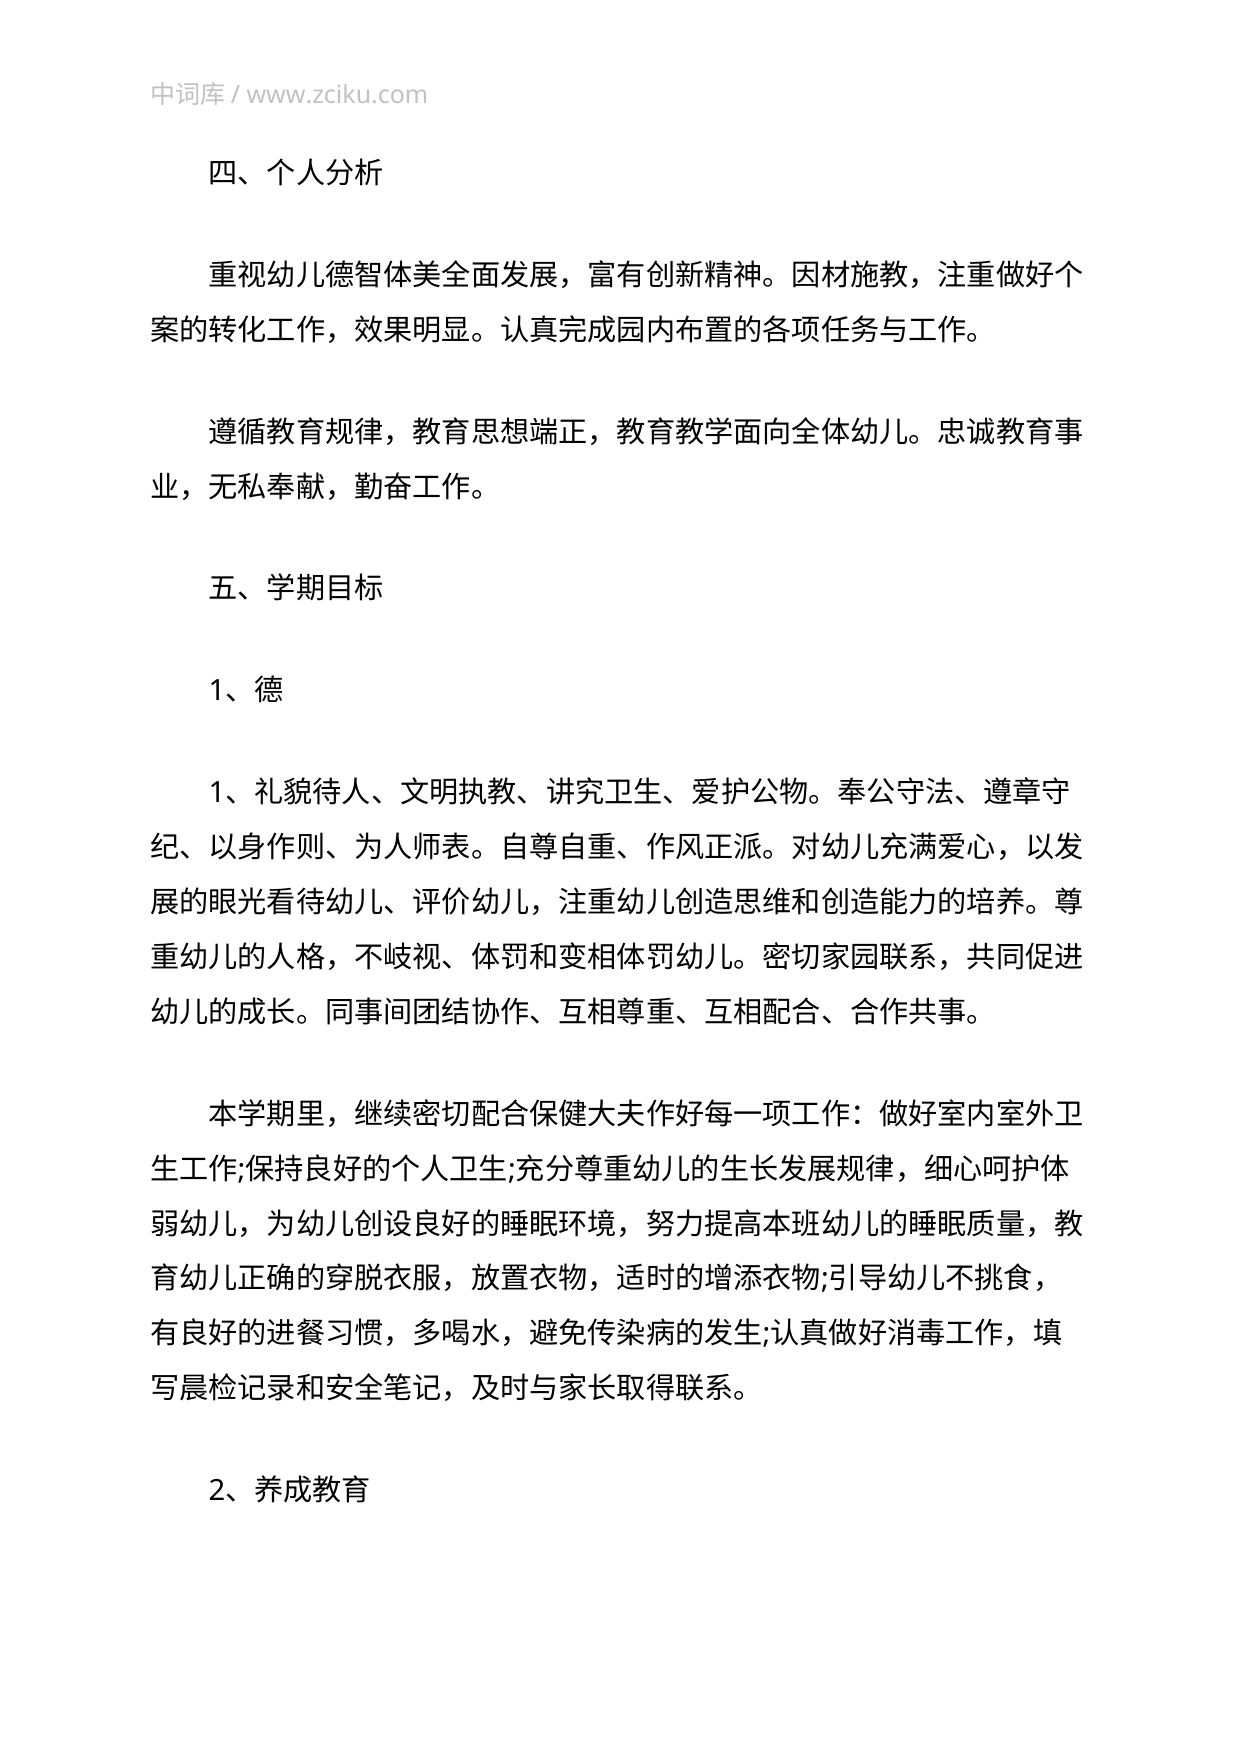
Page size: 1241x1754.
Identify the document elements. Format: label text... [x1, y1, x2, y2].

text 重视幼儿德智体美全面发展，富有创新精神。因材施教，注重做好个案的转化工作，效果明显。认真完成园内布置的各项任务与工作。 [150, 252, 1090, 349]
text 1、礼貌待人、文明执教、讲究卫生、爱护公物。奉公守法、遵章守纪、以身作则、为人师表。自尊自重、作风正派。对幼儿充满爱心，以发展的眼光看待幼儿、评价幼儿，注重幼儿创造思维和创造能力的培养。尊重幼儿的人格，不岐视、体罚和变相体罚幼儿。密切家园联系，共同促进幼儿的成长。同事间团结协作、互相尊重、互相配合、合作共事。 [150, 769, 1090, 1031]
text 1、德 [150, 667, 1090, 709]
text 遵循教育规律，教育思想端正，教育教学面向全体幼儿。忠诚教育事业，无私奉献，勤奋工作。 [150, 408, 1090, 506]
text 本学期里，继续密切配合保健大夫作好每一项工作：做好室内室外卫生工作;保持良好的个人卫生;充分尊重幼儿的生长发展规律，细心呵护体弱幼儿，为幼儿创设良好的睡眠环境，努力提高本班幼儿的睡眠质量，教育幼儿正确的穿脱衣服，放置衣物，适时的增添衣物;引导幼儿不挑食，有良好的进餐习惯，多喝水，避免传染病的发生;认真做好消毒工作，填写晨检记录和安全笔记，及时与家长取得联系。 [150, 1090, 1090, 1407]
text 五、学期目标 [150, 565, 1090, 607]
text 2、养成教育 [150, 1467, 1090, 1509]
text 四、个人分析 [150, 150, 1090, 192]
